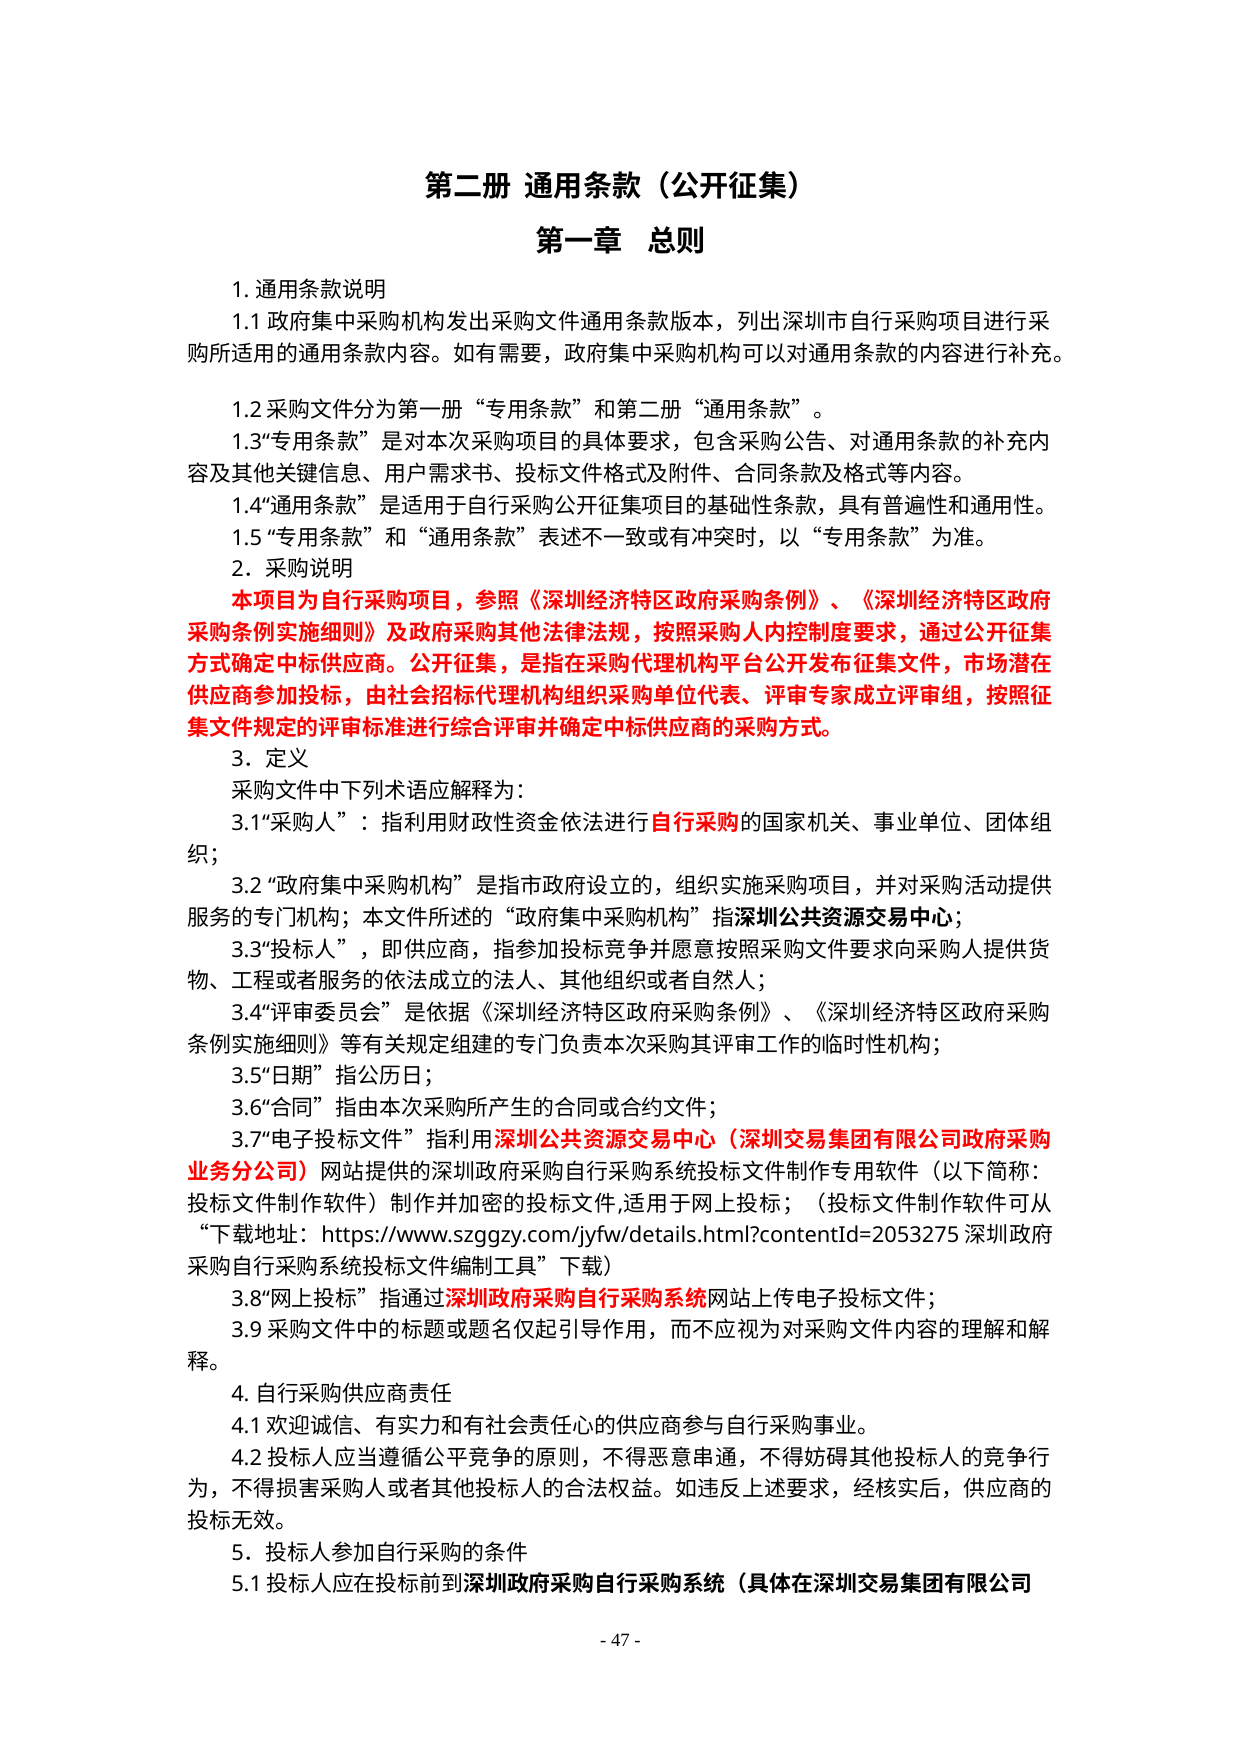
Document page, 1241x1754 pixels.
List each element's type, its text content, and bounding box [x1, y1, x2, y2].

text 1.3“专用条款”是对本次采购项目的具体要求，包含采购公告、对通用条款的补充内容及其他关键信息、用户需求书、投标文件格式及附件、合同条款及格式等内容。 [187, 424, 1053, 488]
text 1.4“通用条款”是适用于自行采购公开征集项目的基础性条款，具有普遍性和通用性。 [187, 488, 1053, 519]
text 本项目为自行采购项目，参照《深圳经济特区政府采购条例》、《深圳经济特区政府采购条例实施细则》及政府采购其他法律法规，按照采购人内控制度要求，通过公开征集方式确定中标供应商。公开征集，是指在采购代理机构平台公开发布征集文件，市场潜在供应商参加投标，由社会招标代理机构组织采购单位代表、评审专家成立评审组，按照征集文件规定的评审标准进行综合评审并确定中标供应商的采购方式。 [187, 583, 1053, 741]
text 3.4“评审委员会”是依据《深圳经济特区政府采购条例》、《深圳经济特区政府采购条例实施细则》等有关规定组建的专门负责本次采购其评审工作的临时性机构； [187, 995, 1053, 1058]
text 1.5 “专用条款”和“通用条款”表述不一致或有冲突时，以“专用条款”为准。 [187, 519, 1053, 551]
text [187, 1566, 1053, 1598]
text 3.7“电子投标文件”指利用深圳公共资源交易中心（深圳交易集团有限公司政府采购业务分公司）网站提供的深圳政府采购自行采购系统投标文件制作专用软件（以下简称：投标文件制作软件）制作并加密的投标文件,适用于网上投标；（投标文件制作软件可从“下载地址：https://www.szggzy.com/jyfw/details.html?contentId=2053275深圳政府采购自行采购系统投标文件编制工具”下载） [187, 1122, 1053, 1281]
text 4. 自行采购供应商责任 [187, 1376, 1053, 1408]
text 4.2投标人应当遵循公平竞争的原则，不得恶意串通，不得妨碍其他投标人的竞争行为，不得损害采购人或者其他投标人的合法权益。如违反上述要求，经核实后，供应商的投标无效。 [187, 1439, 1053, 1534]
subtitle 第二册 通用条款（公开征集） [187, 162, 1053, 205]
text 3.6“合同”指由本次采购所产生的合同或合约文件； [187, 1090, 1053, 1122]
text 1. 通用条款说明 [187, 272, 1053, 304]
text 3.2 “政府集中采购机构”是指市政府设立的，组织实施采购项目，并对采购活动提供服务的专门机构；本文件所述的“政府集中采购机构”指深圳公共资源交易中心； [187, 868, 1053, 932]
text 3.3“投标人”，即供应商，指参加投标竞争并愿意按照采购文件要求向采购人提供货物、工程或者服务的依法成立的法人、其他组织或者自然人； [187, 932, 1053, 995]
text 3.5“日期”指公历日； [187, 1058, 1053, 1090]
text 2．采购说明 [187, 551, 1053, 583]
text 4.1欢迎诚信、有实力和有社会责任心的供应商参与自行采购事业。 [187, 1408, 1053, 1439]
text 3.8“网上投标”指通过深圳政府采购自行采购系统网站上传电子投标文件； [187, 1281, 1053, 1312]
text 1.1政府集中采购机构发出采购文件通用条款版本，列出深圳市自行采购项目进行采购所适用的通用条款内容。如有需要，政府集中采购机构可以对通用条款的内容进行补充。 [187, 304, 1053, 392]
text 5．投标人参加自行采购的条件 [187, 1534, 1053, 1566]
text 3．定义 [187, 741, 1053, 773]
text 1.2采购文件分为第一册“专用条款”和第二册“通用条款”。 [187, 392, 1053, 424]
text 采购文件中下列术语应解释为： [187, 773, 1053, 805]
list 总则 [187, 217, 1053, 259]
text 3.1“采购人”：指利用财政性资金依法进行自行采购的国家机关、事业单位、团体组织； [187, 805, 1053, 868]
text 3.9采购文件中的标题或题名仅起引导作用，而不应视为对采购文件内容的理解和解释。 [187, 1312, 1053, 1376]
